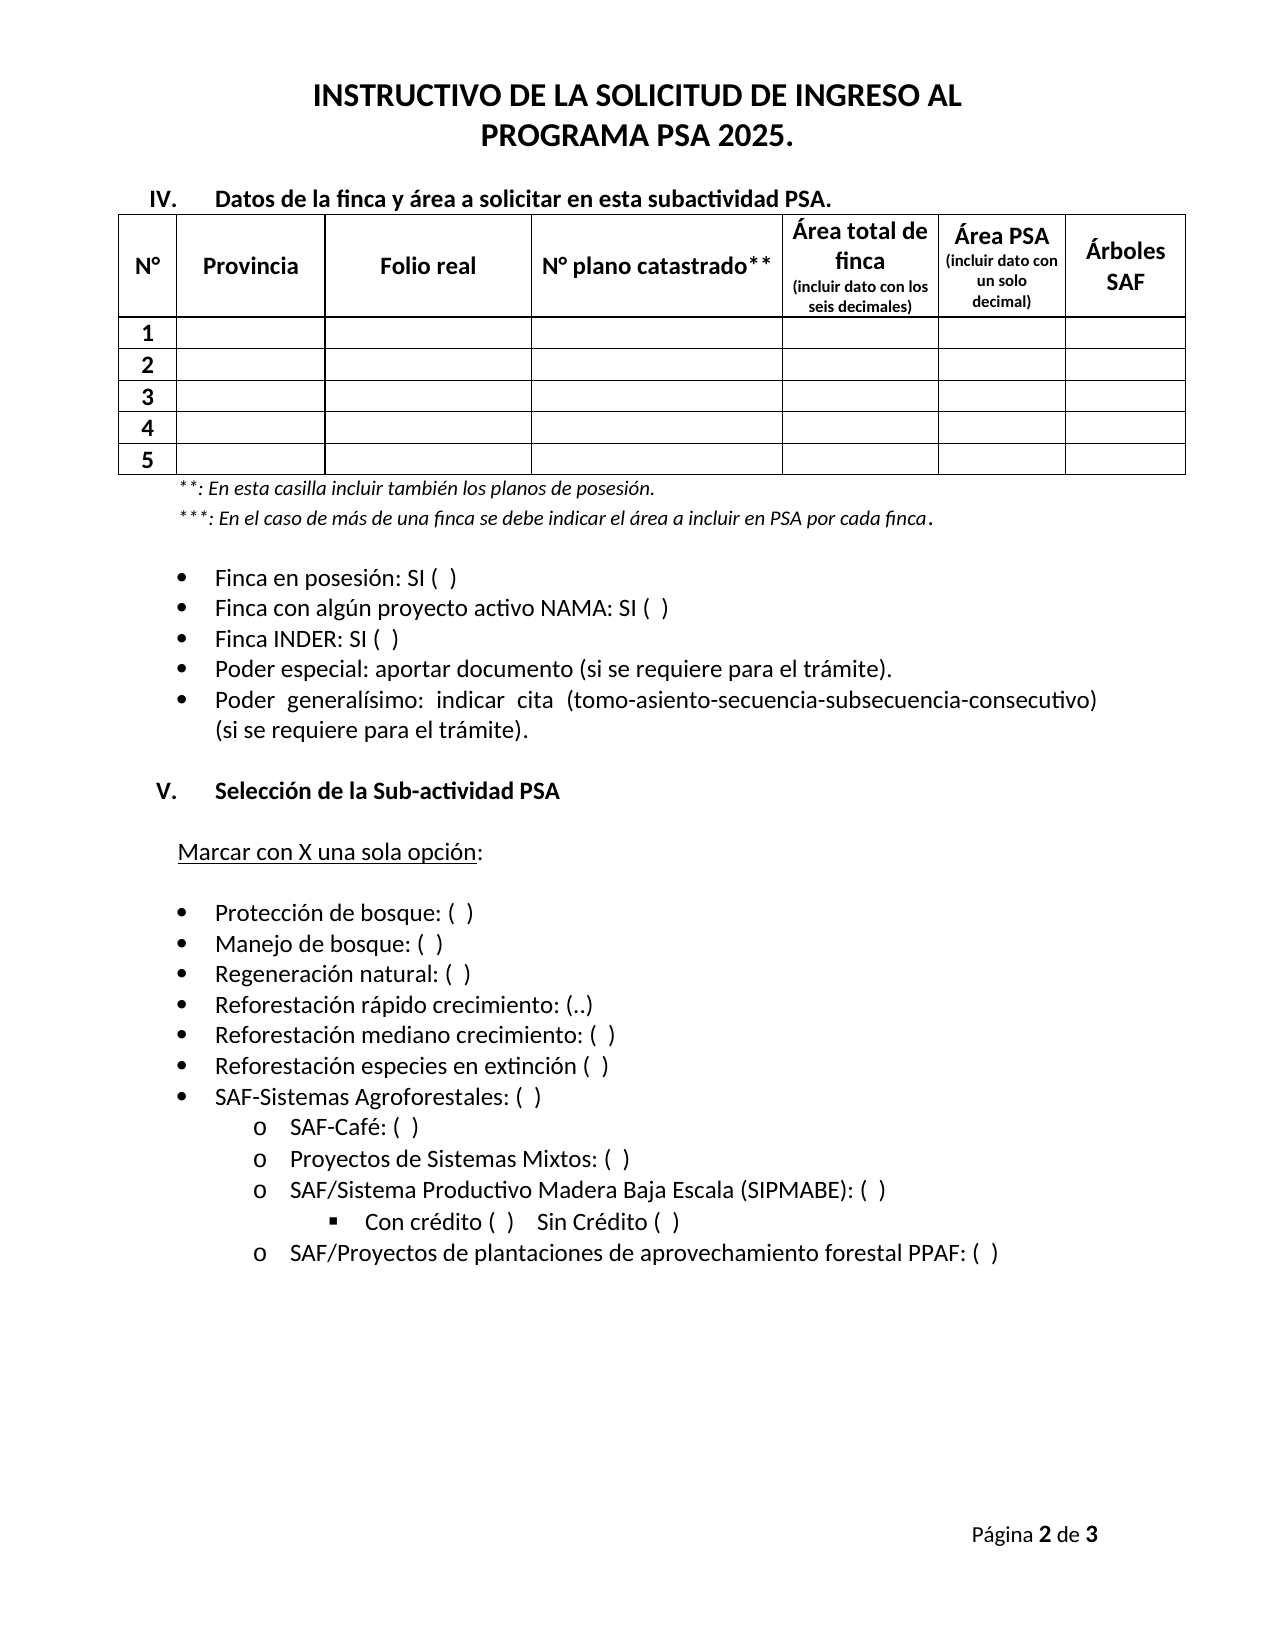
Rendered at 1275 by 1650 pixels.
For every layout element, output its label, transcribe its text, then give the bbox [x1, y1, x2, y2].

table_header Área total de finca (incluir dato con los seis decimales) [783, 215, 938, 316]
table_cell [326, 444, 531, 474]
table_cell [783, 381, 938, 411]
table_cell [783, 412, 938, 443]
table_cell [1066, 444, 1185, 474]
table_header N° plano catastrado** [532, 215, 782, 316]
table_cell [177, 349, 324, 379]
table_cell [532, 444, 782, 474]
table_cell [177, 381, 324, 411]
list Finca INDER: SI ( ) [177, 623, 1098, 653]
list Reforestación especies en extinción ( ) [177, 1050, 1098, 1081]
table_cell [1066, 412, 1185, 443]
table_cell [783, 349, 938, 379]
table_cell 4 [119, 412, 176, 443]
list Regeneración natural: ( ) [177, 958, 1098, 989]
list Reforestación mediano crecimiento: ( ) [177, 1019, 1098, 1050]
table_header Folio real [326, 215, 531, 316]
table_cell [326, 412, 531, 443]
table_cell [783, 318, 938, 348]
table_cell [939, 412, 1065, 443]
table_cell [532, 349, 782, 379]
list Poder especial: aportar documento (si se requiere para el trámite). [177, 653, 1098, 684]
table_cell 5 [119, 444, 176, 474]
text ***: En el caso de más de una finca se debe indicar el área a incluir en PSA por cada finca. [177, 501, 1098, 531]
list Datos de la finca y área a solicitar en esta subactividad PSA. [177, 183, 1098, 214]
table_cell [1066, 349, 1185, 379]
table_cell [177, 318, 324, 348]
table_cell [532, 381, 782, 411]
table_cell [326, 349, 531, 379]
table_cell [177, 412, 324, 443]
table_header Provincia [177, 215, 324, 316]
list Finca en posesión: SI ( ) [177, 562, 1098, 592]
list SAF-Café: ( ) [252, 1111, 1098, 1143]
table_cell 3 [119, 381, 176, 411]
list SAF/Proyectos de plantaciones de aprovechamiento forestal PPAF: ( ) [252, 1237, 1098, 1269]
table_cell 2 [119, 349, 176, 379]
table_cell [326, 318, 531, 348]
table_cell [177, 444, 324, 474]
list Manejo de bosque: ( ) [177, 928, 1098, 958]
table_cell 1 [119, 318, 176, 348]
table_cell [939, 318, 1065, 348]
table_cell [783, 444, 938, 474]
table_cell [326, 381, 531, 411]
list Protección de bosque: ( ) [177, 897, 1098, 928]
list Proyectos de Sistemas Mixtos: ( ) [252, 1143, 1098, 1175]
table_cell [532, 318, 782, 348]
text **: En esta casilla incluir también los planos de posesión. [177, 475, 1098, 501]
list Finca con algún proyecto activo NAMA: SI ( ) [177, 592, 1098, 623]
table_cell [939, 444, 1065, 474]
text Marcar con X una sola opción: [177, 836, 1098, 867]
list SAF-Sistemas Agroforestales: ( ) [177, 1081, 1098, 1111]
table_cell [1066, 381, 1185, 411]
table_header Árboles SAF [1066, 215, 1185, 316]
list Selección de la Sub-actividad PSA [177, 775, 1098, 806]
table_cell [939, 349, 1065, 379]
table_header N° [119, 215, 176, 316]
table_cell [939, 381, 1065, 411]
table_cell [532, 412, 782, 443]
list Reforestación rápido crecimiento: (..) [177, 989, 1098, 1019]
table_header Área PSA (incluir dato con un solo decimal) [939, 215, 1065, 316]
list Poder generalísimo: indicar cita (tomo-asiento-secuencia-subsecuencia-consecutivo) (si se requiere para el trámite). [177, 684, 1098, 745]
list SAF/Sistema Productivo Madera Baja Escala (SIPMABE): ( ) [252, 1175, 1098, 1206]
list Con crédito ( ) Sin Crédito ( ) [327, 1206, 1098, 1237]
table_cell [1066, 318, 1185, 348]
